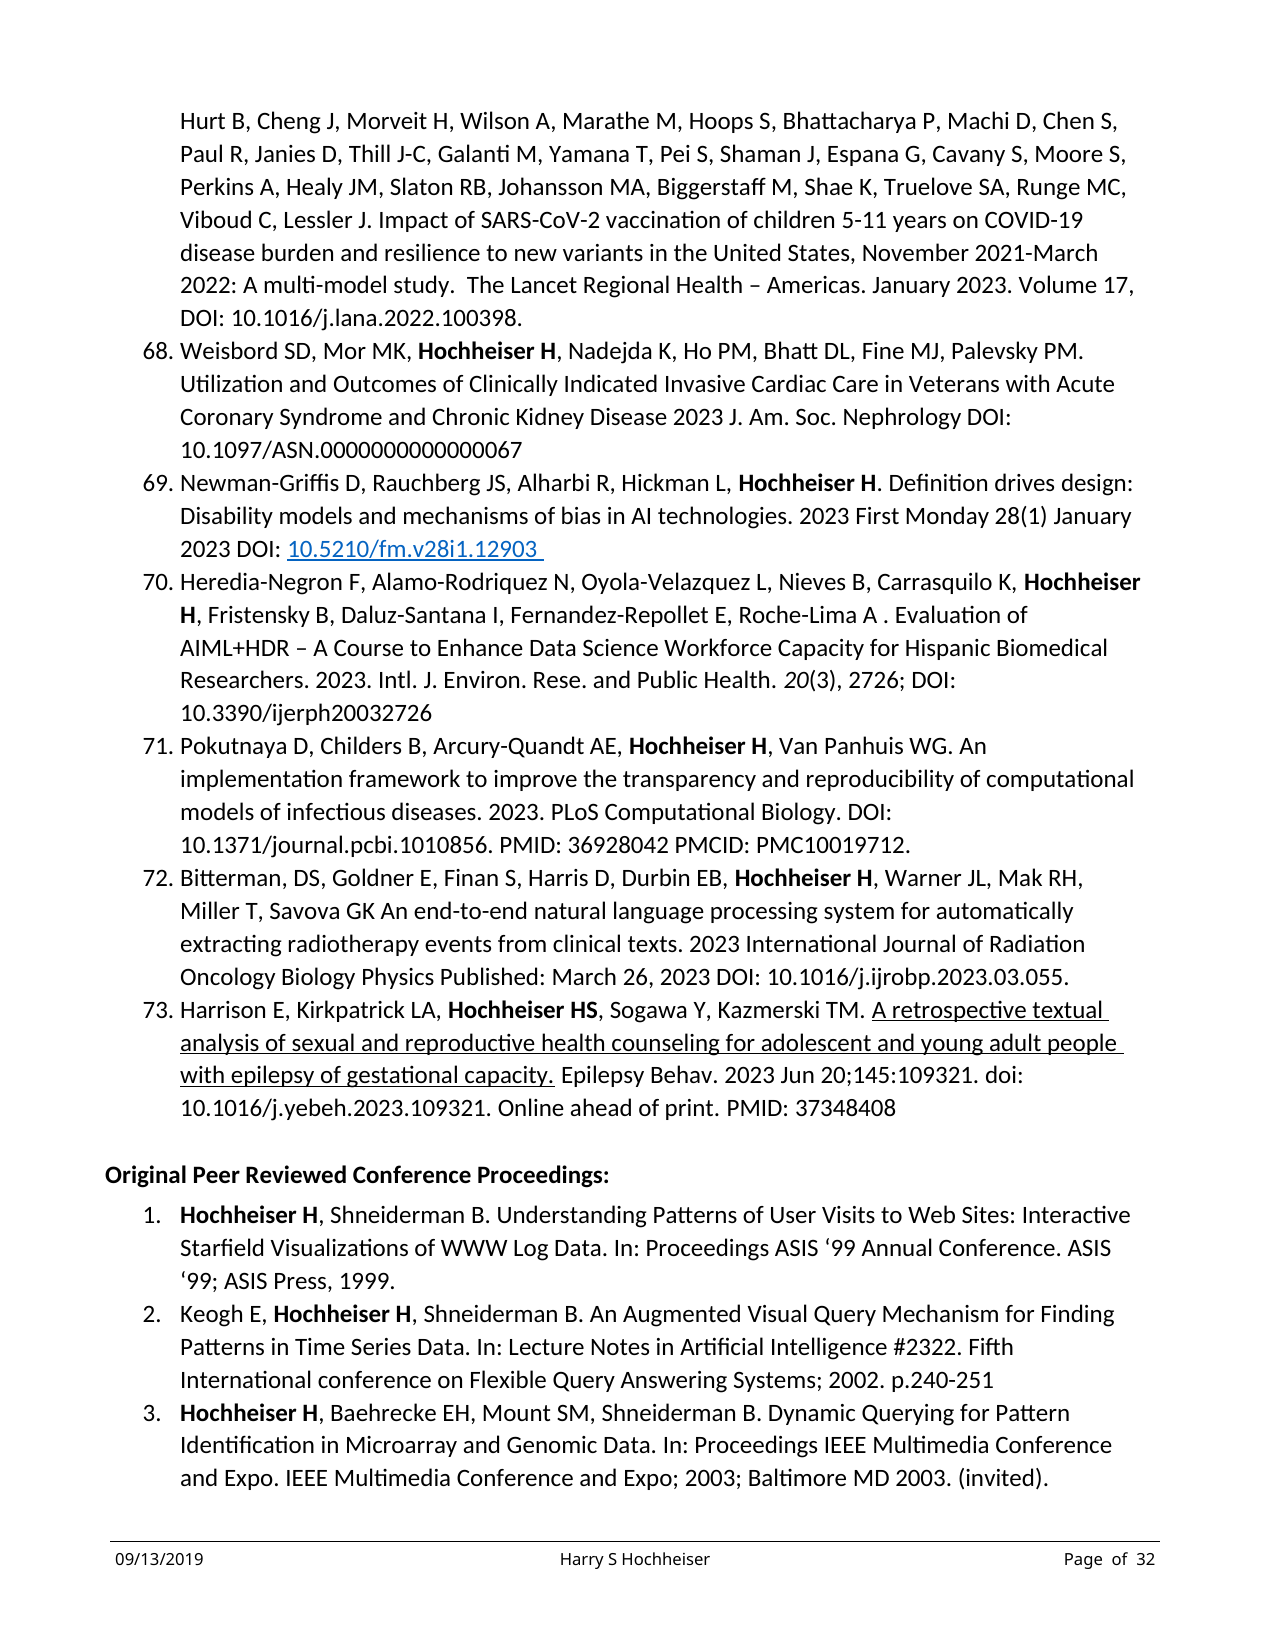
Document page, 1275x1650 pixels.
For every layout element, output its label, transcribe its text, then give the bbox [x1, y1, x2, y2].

list Pokutnaya D, Childers B, Arcury-Quandt AE, Hochheiser H, Van Panhuis WG. An implementation framework to improve the transparency and reproducibility of computational models of infectious diseases. 2023. PLoS Computational Biology. DOI: 10.1371/journal.pcbi.1010856. PMID: 36928042 PMCID: PMC10019712. [142, 730, 1141, 860]
list Heredia-Negron F, Alamo-Rodriquez N, Oyola-Velazquez L, Nieves B, Carrasquilo K, Hochheiser H, Fristensky B, Daluz-Santana I, Fernandez-Repollet E, Roche-Lima A . Evaluation of AIML+HDR – A Course to Enhance Data Science Workforce Capacity for Hispanic Biomedical Researchers. 2023. Intl. J. Environ. Rese. and Public Health. 20(3), 2726; DOI: 10.3390/ijerph20032726 [142, 566, 1141, 728]
list Bitterman, DS, Goldner E, Finan S, Harris D, Durbin EB, Hochheiser H, Warner JL, Mak RH, Miller T, Savova GK An end-to-end natural language processing system for automatically extracting radiotherapy events from clinical texts. 2023 International Journal of Radiation Oncology Biology Physics Published: March 26, 2023 DOI: 10.1016/j.ijrobp.2023.03.055. [142, 862, 1141, 991]
text Original Peer Reviewed Conference Proceedings: [105, 1159, 1170, 1189]
list Keogh E, Hochheiser H, Shneiderman B. An Augmented Visual Query Mechanism for Finding Patterns in Time Series Data. In: Lecture Notes in Artificial Intelligence #2322. Fifth International conference on Flexible Query Answering Systems; 2002. p.240-251 [142, 1298, 1142, 1394]
list Hochheiser H, Shneiderman B. Understanding Patterns of User Visits to Web Sites: Interactive Starfield Visualizations of WWW Log Data. In: Proceedings ASIS ‘99 Annual Conference. ASIS ‘99; ASIS Press, 1999. [142, 1199, 1142, 1296]
list Hochheiser H, Baehrecke EH, Mount SM, Shneiderman B. Dynamic Querying for Pattern Identification in Microarray and Genomic Data. In: Proceedings IEEE Multimedia Conference and Expo. IEEE Multimedia Conference and Expo; 2003; Baltimore MD 2003. (invited). [142, 1397, 1142, 1493]
list Newman-Griffis D, Rauchberg JS, Alharbi R, Hickman L, Hochheiser H. Definition drives design: Disability models and mechanisms of bias in AI technologies. 2023 First Monday 28(1) January 2023 DOI: 10.5210/fm.v28i1.12903 [142, 467, 1141, 563]
list Weisbord SD, Mor MK, Hochheiser H, Nadejda K, Ho PM, Bhatt DL, Fine MJ, Palevsky PM. Utilization and Outcomes of Clinically Indicated Invasive Cardiac Care in Veterans with Acute Coronary Syndrome and Chronic Kidney Disease 2023 J. Am. Soc. Nephrology DOI: 10.1097/ASN.0000000000000067 [142, 335, 1141, 465]
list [142, 105, 1141, 333]
list Harrison E, Kirkpatrick LA, Hochheiser HS, Sogawa Y, Kazmerski TM. A retrospective textual analysis of sexual and reproductive health counseling for adolescent and young adult people with epilepsy of gestational capacity. Epilepsy Behav. 2023 Jun 20;145:109321. doi: 10.1016/j.yebeh.2023.109321. Online ahead of print. PMID: 37348408 [142, 994, 1141, 1123]
